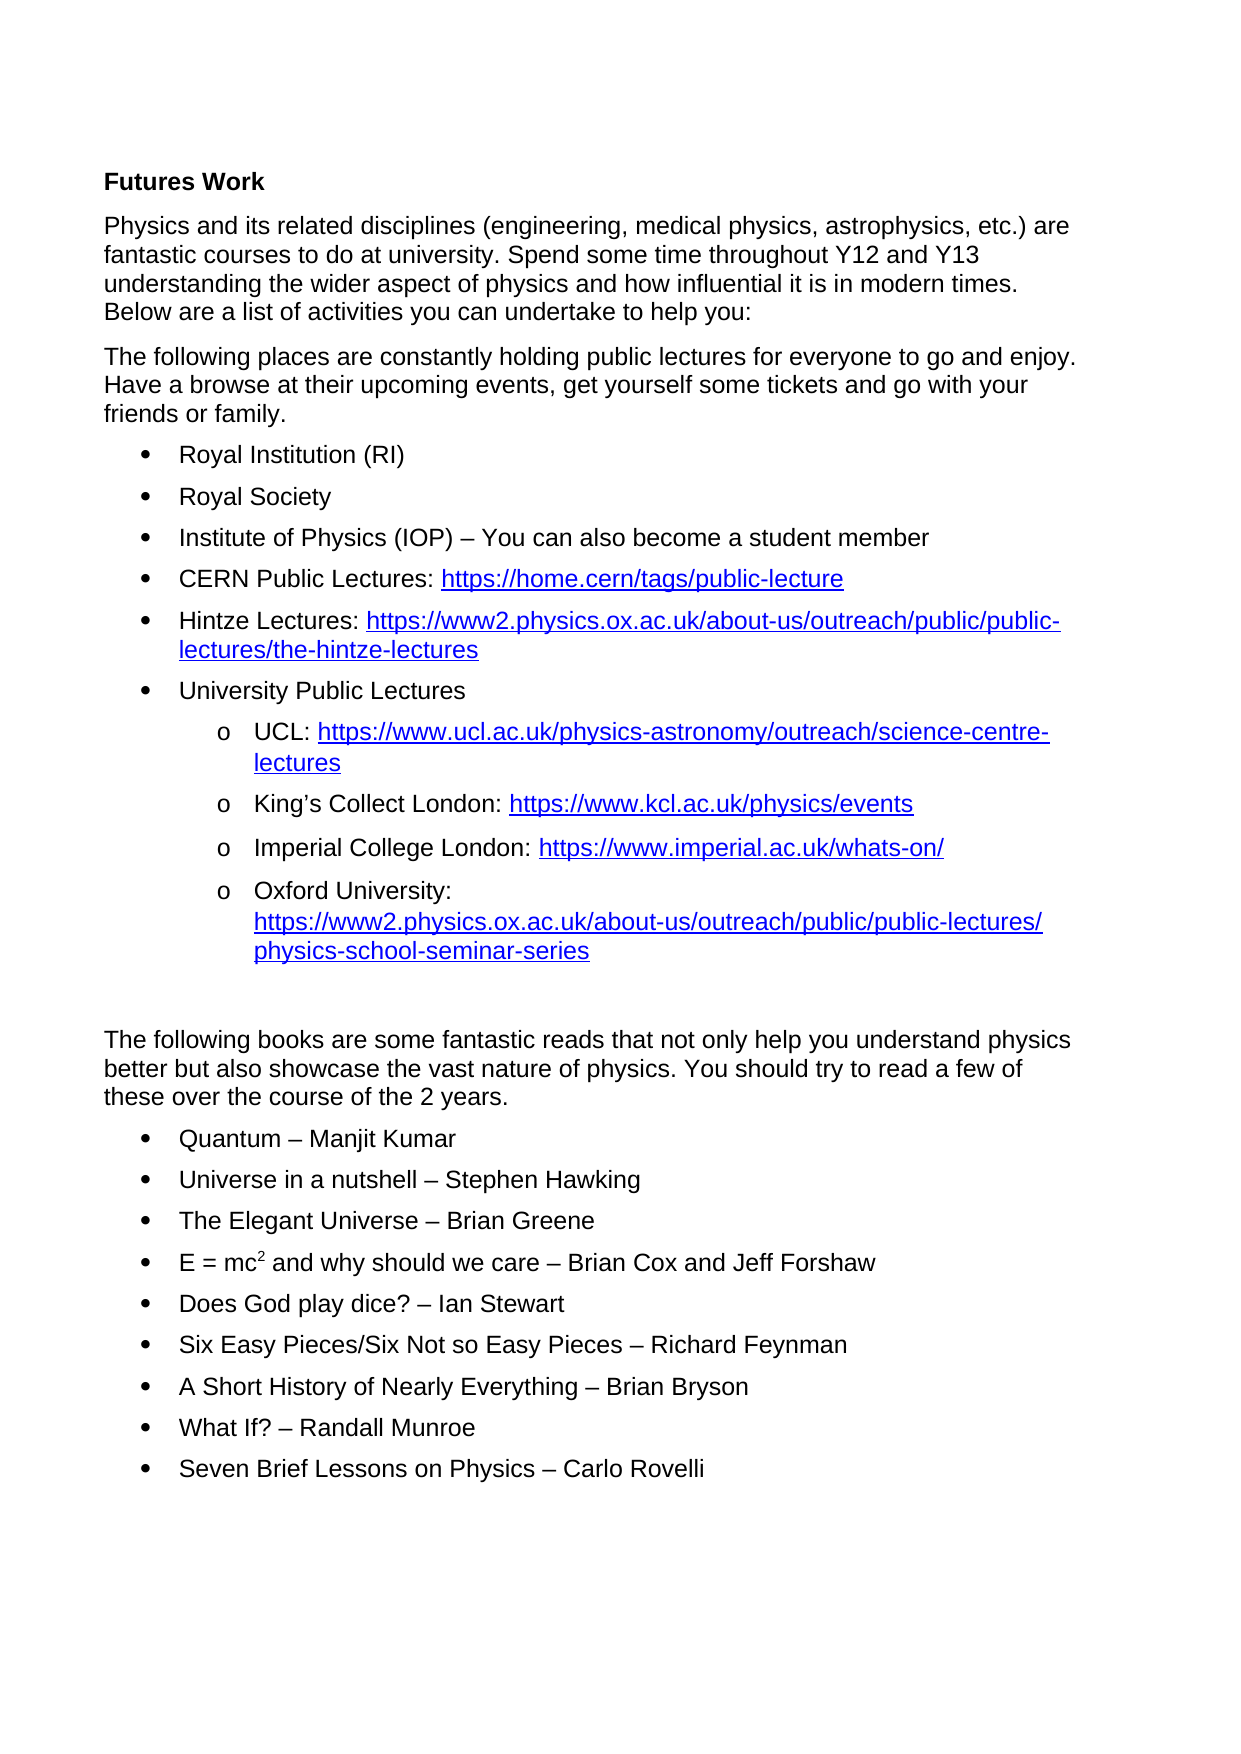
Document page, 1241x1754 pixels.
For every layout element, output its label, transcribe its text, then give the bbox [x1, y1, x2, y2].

list Imperial College London: https://www.imperial.ac.uk/whats-on/ [216, 833, 1090, 864]
list Royal Society [141, 482, 1090, 511]
list King’s Collect London: https://www.kcl.ac.uk/physics/events [216, 789, 1090, 820]
text Physics and its related disciplines (engineering, medical physics, astrophysics, etc.) are fantastic courses to do at university. Spend some time throughout Y12 and Y13 understanding the wider aspect of physics and how influential it is in modern times. Below are a list of activities you can undertake to help you: [103, 211, 1090, 326]
list Six Easy Pieces/Six Not so Easy Pieces – Richard Feynman [141, 1330, 1090, 1359]
list Does God play dice? – Ian Stewart [141, 1289, 1090, 1318]
text The following places are constantly holding public lectures for everyone to go and enjoy. Have a browse at their upcoming events, get yourself some tickets and go with your friends or family. [103, 342, 1090, 428]
list A Short History of Nearly Everything – Brian Bryson [141, 1372, 1090, 1401]
list Seven Brief Lessons on Physics – Carlo Rovelli [141, 1454, 1090, 1483]
text The following books are some fantastic reads that not only help you understand physics better but also showcase the vast nature of physics. You should try to read a few of these over the course of the 2 years. [103, 1025, 1090, 1111]
list The Elegant Universe – Brian Greene [141, 1206, 1090, 1235]
list CERN Public Lectures: https://home.cern/tags/public-lecture [141, 564, 1090, 593]
list What If? – Randall Munroe [141, 1413, 1090, 1442]
list Universe in a nutshell – Stephen Hawking [141, 1165, 1090, 1194]
list Quantum – Manjit Kumar [141, 1123, 1090, 1152]
list University Public Lectures [141, 676, 1090, 705]
list E = mc2 and why should we care – Brian Cox and Jeff Forshaw [141, 1248, 1090, 1276]
list Institute of Physics (IOP) – You can also become a student member [141, 523, 1090, 552]
list Royal Institution (RI) [141, 440, 1090, 469]
list Hintze Lectures: https://www2.physics.ox.ac.uk/about-us/outreach/public/public-lectures/the-hintze-lectures [141, 606, 1090, 663]
list Oxford University: https://www2.physics.ox.ac.uk/about-us/outreach/public/public-lectures/physics-school-seminar-series [216, 876, 1090, 965]
list UCL: https://www.ucl.ac.uk/physics-astronomy/outreach/science-centre-lectures [216, 717, 1090, 777]
text Futures Work [103, 167, 1090, 195]
